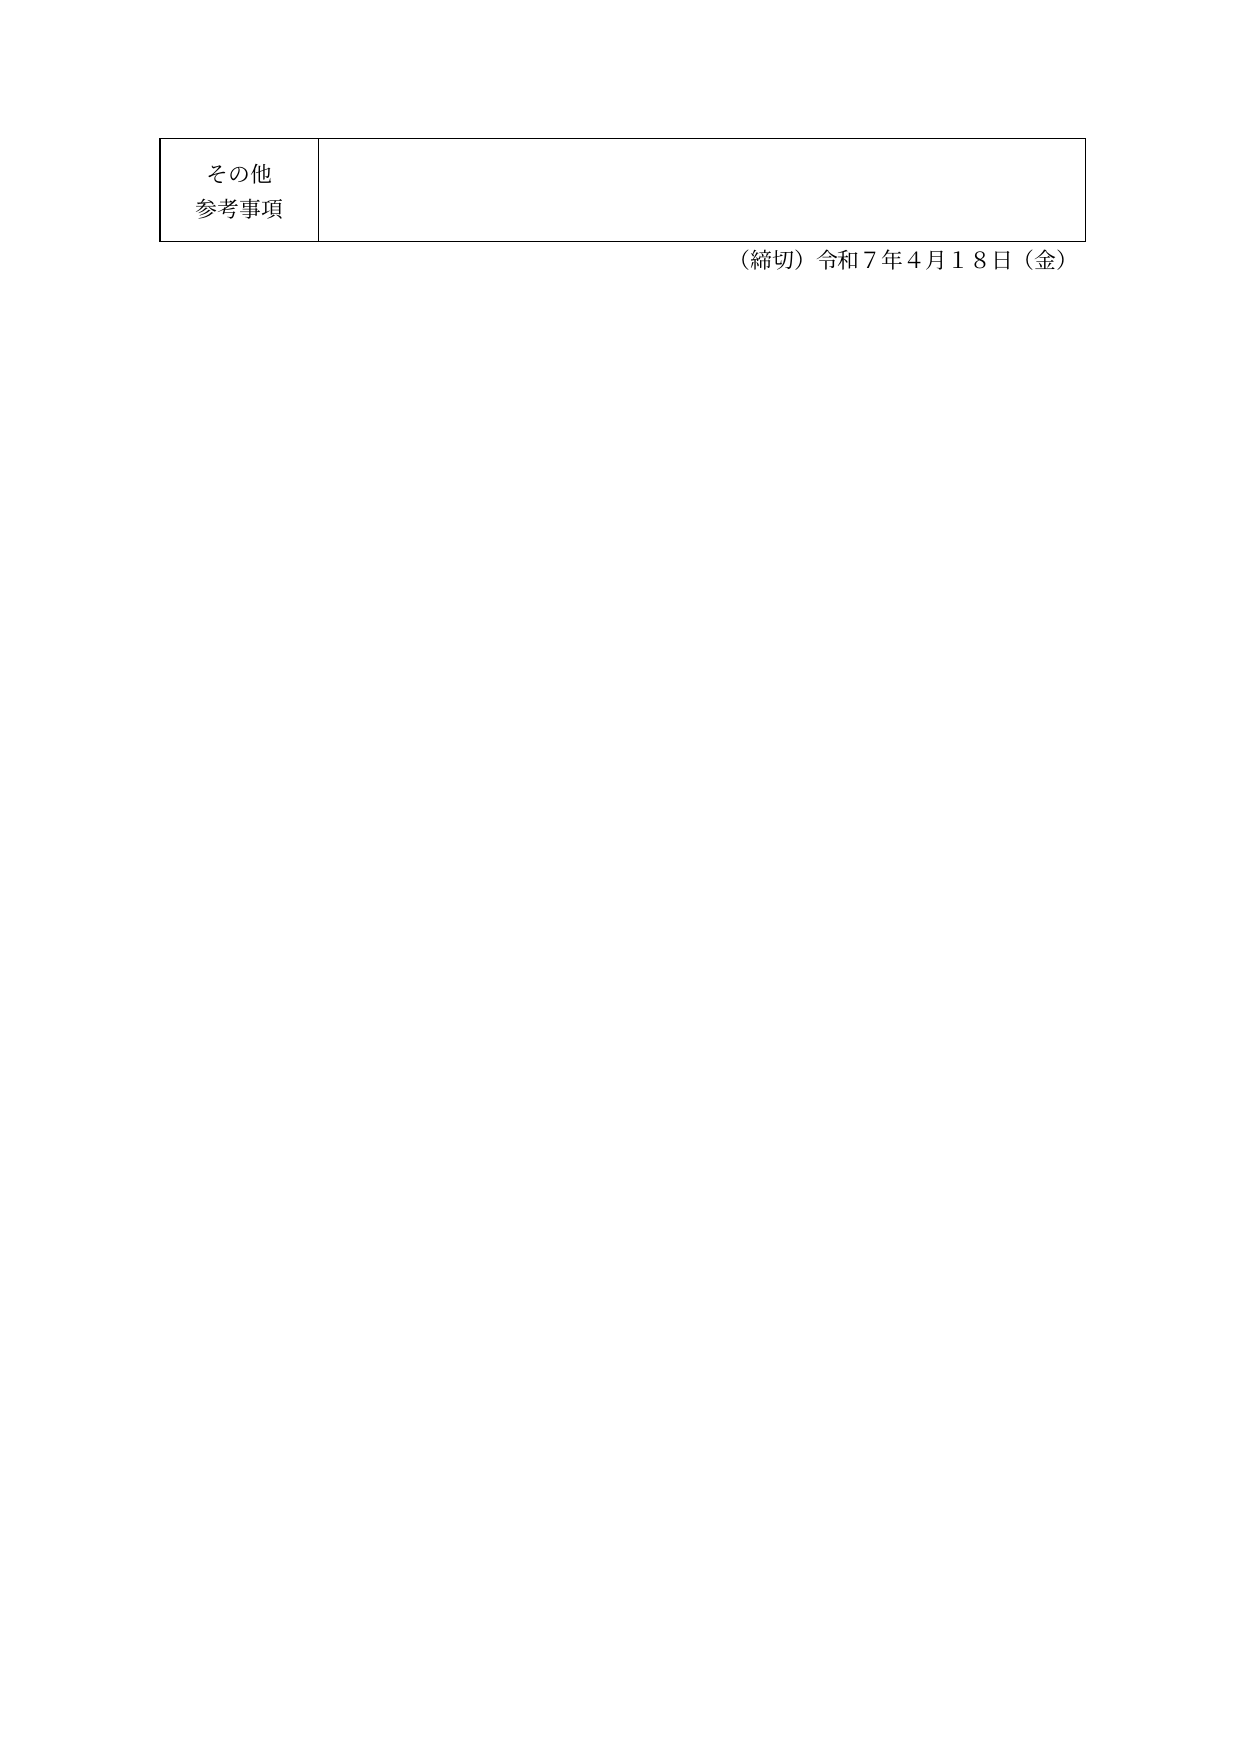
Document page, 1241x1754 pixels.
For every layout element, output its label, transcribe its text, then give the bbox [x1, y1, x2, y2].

table_cell その他 参考事項 [161, 139, 318, 241]
text （締切）令和７年４月１８日（金） [159, 242, 1092, 277]
table_cell [319, 139, 1085, 241]
